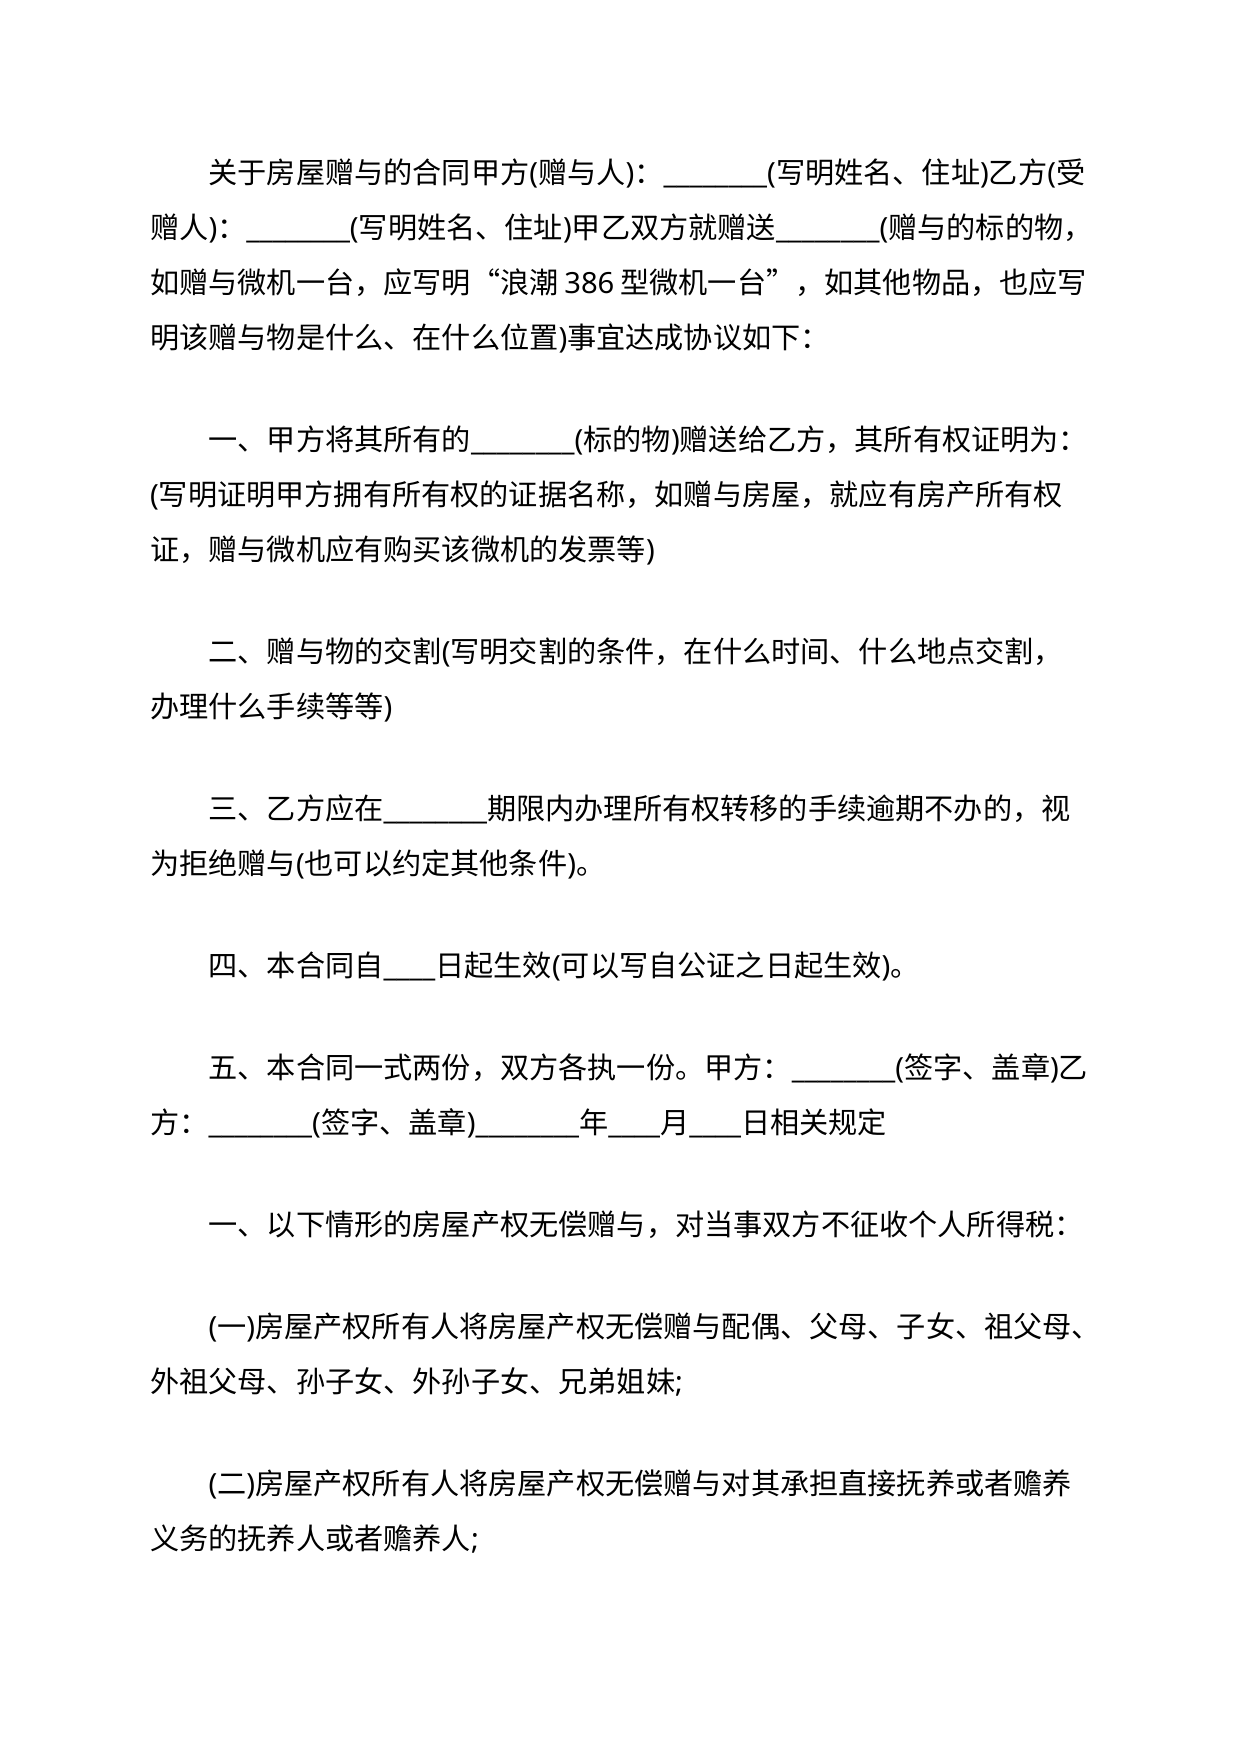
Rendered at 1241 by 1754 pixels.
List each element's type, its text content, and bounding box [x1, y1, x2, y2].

text 二、赠与物的交割(写明交割的条件，在什么时间、什么地点交割，办理什么手续等等) [150, 629, 1090, 726]
text 一、以下情形的房屋产权无偿赠与，对当事双方不征收个人所得税： [150, 1202, 1090, 1244]
text 四、本合同自____日起生效(可以写自公证之日起生效)。 [150, 943, 1090, 985]
text 三、乙方应在________期限内办理所有权转移的手续逾期不办的，视为拒绝赠与(也可以约定其他条件)。 [150, 786, 1090, 883]
text 五、本合同一式两份，双方各执一份。甲方：________(签字、盖章)乙方：________(签字、盖章)________年____月____日相关规定 [150, 1045, 1090, 1142]
text (一)房屋产权所有人将房屋产权无偿赠与配偶、父母、子女、祖父母、外祖父母、孙子女、外孙子女、兄弟姐妹; [150, 1304, 1090, 1401]
text (二)房屋产权所有人将房屋产权无偿赠与对其承担直接抚养或者赡养义务的抚养人或者赡养人; [150, 1461, 1090, 1558]
text 关于房屋赠与的合同甲方(赠与人)：________(写明姓名、住址)乙方(受赠人)：________(写明姓名、住址)甲乙双方就赠送________(赠与的标的物，如赠与微机一台，应写明“浪潮386型微机一台”，如其他物品，也应写明该赠与物是什么、在什么位置)事宜达成协议如下： [150, 150, 1090, 357]
text 一、甲方将其所有的________(标的物)赠送给乙方，其所有权证明为：(写明证明甲方拥有所有权的证据名称，如赠与房屋，就应有房产所有权证，赠与微机应有购买该微机的发票等) [150, 417, 1090, 569]
